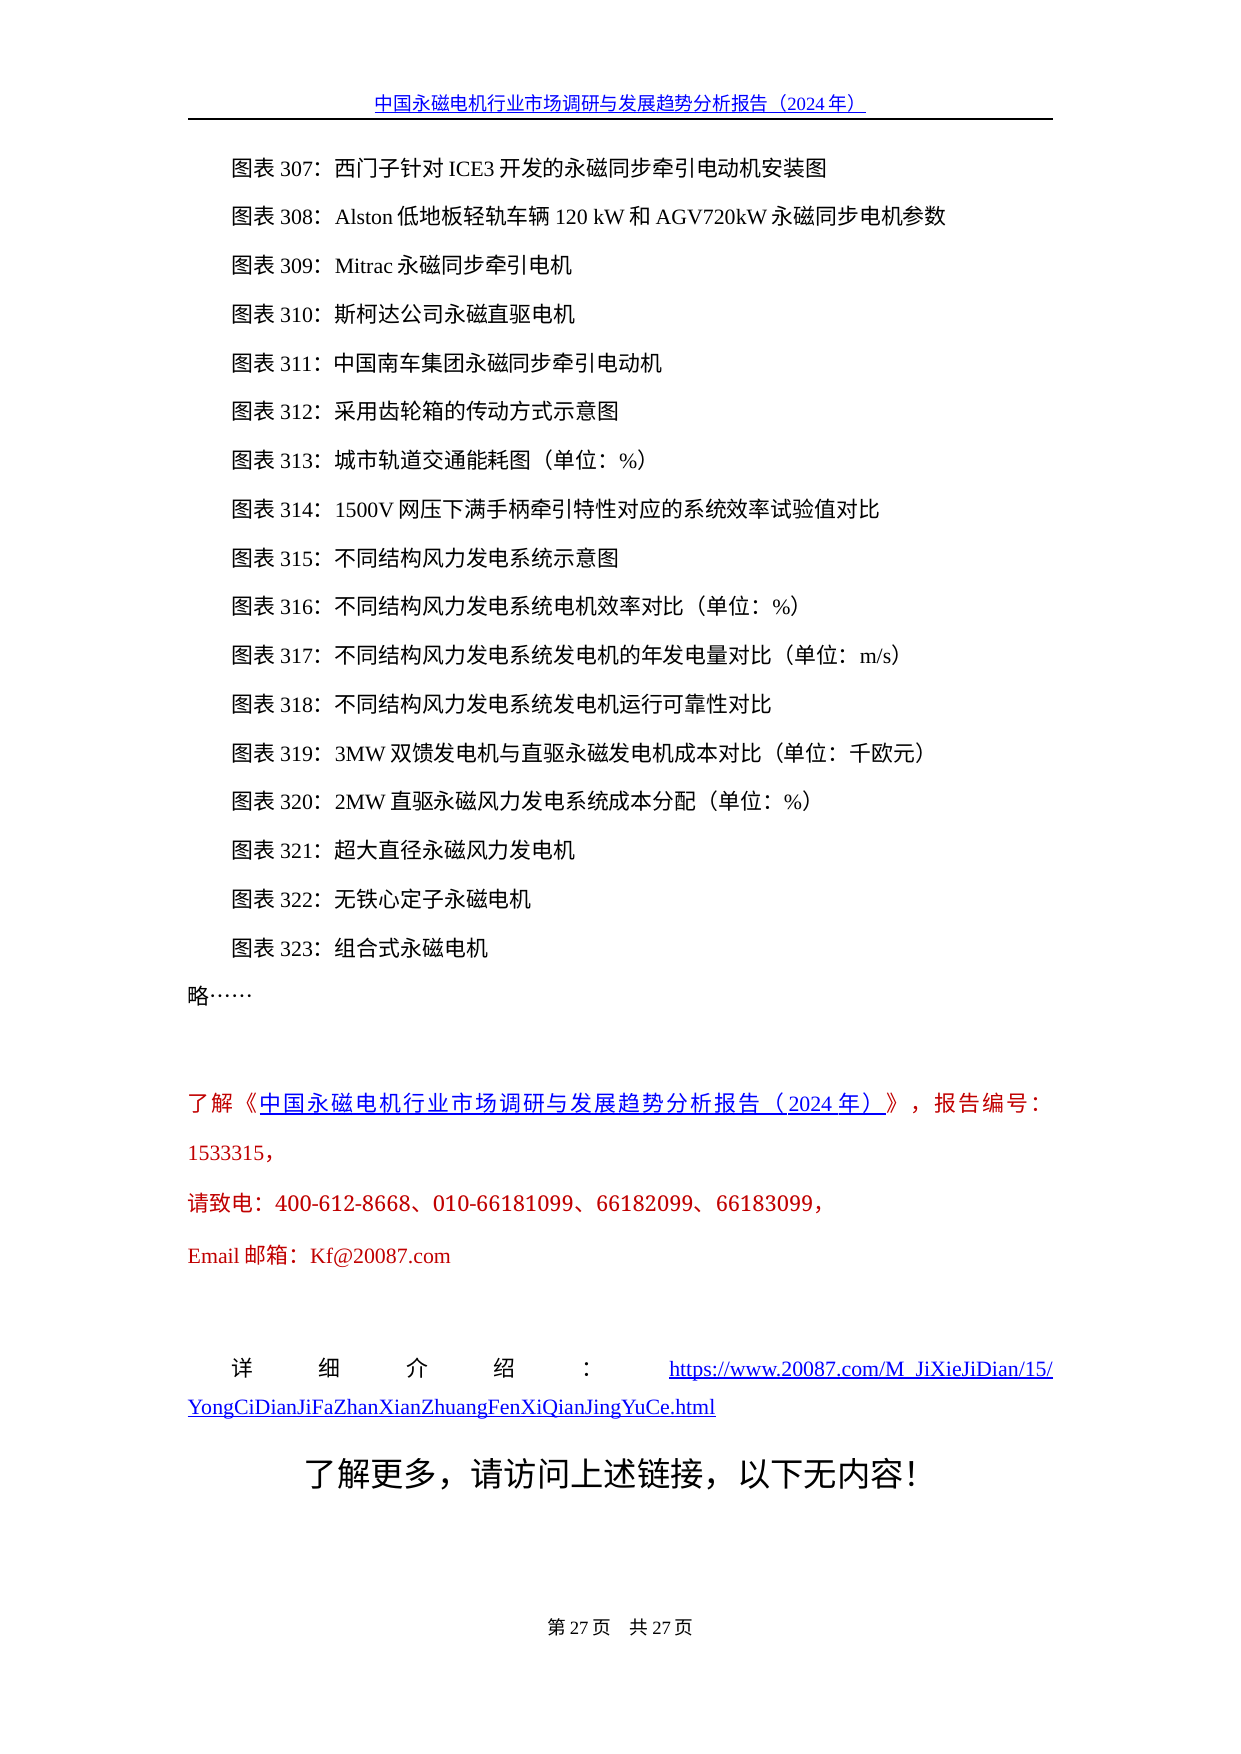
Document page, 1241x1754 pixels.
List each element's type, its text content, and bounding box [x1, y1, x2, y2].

text Email邮箱：Kf@20087.com [187, 1237, 1053, 1270]
text 了解《中国永磁电机行业市场调研与发展趋势分析报告（2024年）》，报告编号：1533315， [187, 1085, 1053, 1167]
text 详细介绍：https://www.20087.com/M_JiXieJiDian/15/YongCiDianJiFaZhanXianZhuangFenXiQianJingYuCe.html [187, 1350, 1053, 1423]
text 请致电：400-612-8668、010-66181099、66182099、66183099， [187, 1186, 1053, 1218]
title 了解更多，请访问上述链接，以下无内容！ [187, 1439, 1053, 1504]
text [187, 150, 1053, 1011]
